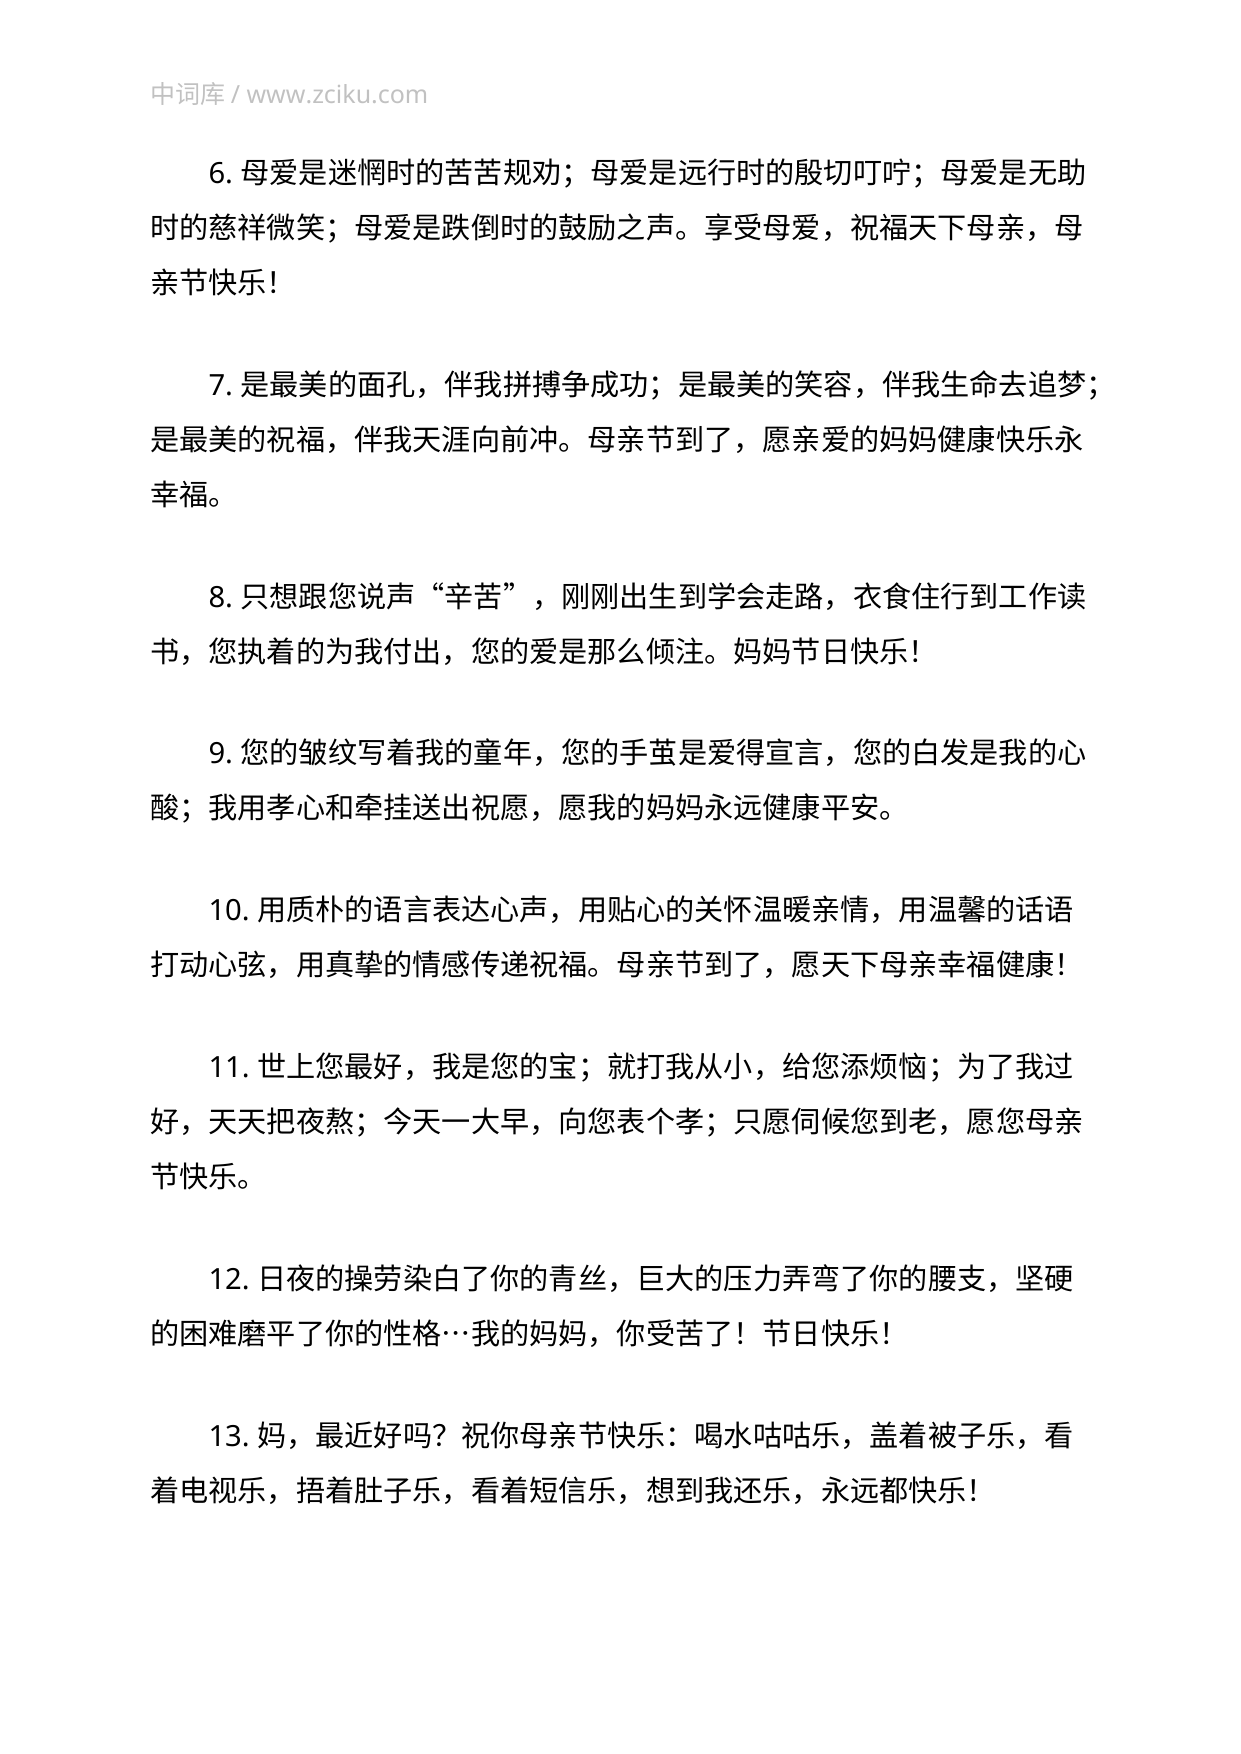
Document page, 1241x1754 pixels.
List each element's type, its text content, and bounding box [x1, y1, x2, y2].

text 9. 您的皱纹写着我的童年，您的手茧是爱得宣言，您的白发是我的心酸；我用孝心和牵挂送出祝愿，愿我的妈妈永远健康平安。 [150, 730, 1090, 827]
text 8. 只想跟您说声“辛苦”，刚刚出生到学会走路，衣食住行到工作读书，您执着的为我付出，您的爱是那么倾注。妈妈节日快乐！ [150, 573, 1090, 671]
text 13. 妈，最近好吗？祝你母亲节快乐：喝水咕咕乐，盖着被子乐，看着电视乐，捂着肚子乐，看着短信乐，想到我还乐，永远都快乐！ [150, 1412, 1090, 1509]
text 11. 世上您最好，我是您的宝；就打我从小，给您添烦恼；为了我过好，天天把夜熬；今天一大早，向您表个孝；只愿伺候您到老，愿您母亲节快乐。 [150, 1044, 1090, 1196]
text 10. 用质朴的语言表达心声，用贴心的关怀温暖亲情，用温馨的话语打动心弦，用真挚的情感传递祝福。母亲节到了，愿天下母亲幸福健康！ [150, 887, 1090, 984]
text 12. 日夜的操劳染白了你的青丝，巨大的压力弄弯了你的腰支，坚硬的困难磨平了你的性格…我的妈妈，你受苦了！节日快乐！ [150, 1255, 1090, 1353]
text 7. 是最美的面孔，伴我拼搏争成功；是最美的笑容，伴我生命去追梦；是最美的祝福，伴我天涯向前冲。母亲节到了，愿亲爱的妈妈健康快乐永幸福。 [150, 362, 1090, 514]
text 6. 母爱是迷惘时的苦苦规劝；母爱是远行时的殷切叮咛；母爱是无助时的慈祥微笑；母爱是跌倒时的鼓励之声。享受母爱，祝福天下母亲，母亲节快乐！ [150, 150, 1090, 302]
